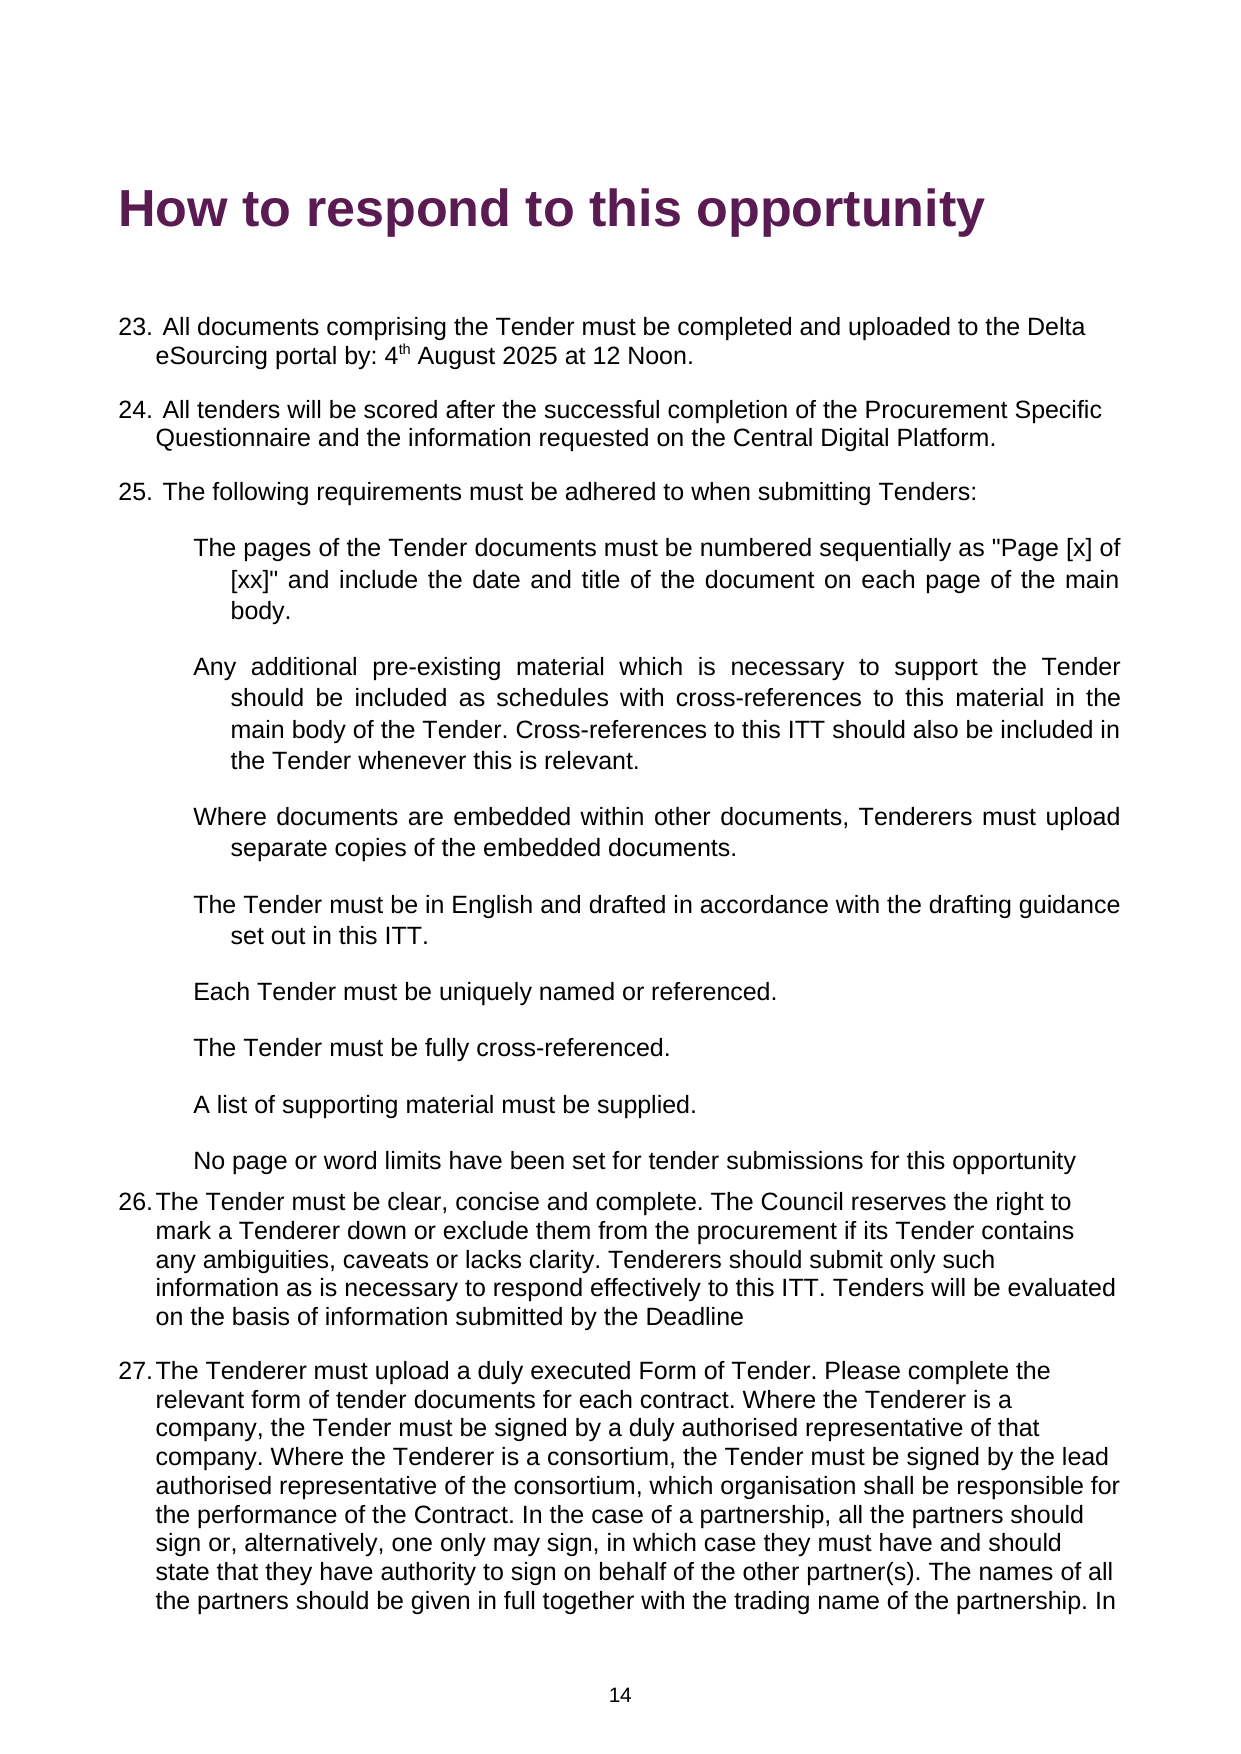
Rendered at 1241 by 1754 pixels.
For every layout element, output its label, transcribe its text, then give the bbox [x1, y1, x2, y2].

text No page or word limits have been set for tender submissions for this opportunity [193, 1143, 1122, 1174]
text The Tender must be in English and drafted in accordance with the drafting guidance set out in this ITT. [193, 887, 1122, 949]
text A list of supporting material must be supplied. [193, 1087, 1122, 1118]
list The following requirements must be adhered to when submitting Tenders: [118, 477, 1122, 506]
text Where documents are embedded within other documents, Tenderers must upload separate copies of the embedded documents. [193, 799, 1122, 862]
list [118, 1356, 1122, 1614]
text The Tender must be fully cross-referenced. [193, 1031, 1122, 1062]
subtitle How to respond to this opportunity [118, 177, 1122, 237]
list All documents comprising the Tender must be completed and uploaded to the Delta eSourcing portal by: 4th August 2025 at 12 Noon. [118, 312, 1122, 369]
list The Tender must be clear, concise and complete. The Council reserves the right to mark a Tenderer down or exclude them from the procurement if its Tender contains any ambiguities, caveats or lacks clarity. Tenderers should submit only such information as is necessary to respond effectively to this ITT. Tenders will be evaluated on the basis of information submitted by the Deadline [118, 1187, 1122, 1331]
text The pages of the Tender documents must be numbered sequentially as "Page [x] of [xx]" and include the date and title of the document on each page of the main body. [193, 531, 1122, 624]
text Any additional pre-existing material which is necessary to support the Tender should be included as schedules with cross-references to this material in the main body of the Tender. Cross-references to this ITT should also be included in the Tender whenever this is relevant. [193, 649, 1122, 774]
list All tenders will be scored after the successful completion of the Procurement Specific Questionnaire and the information requested on the Central Digital Platform. [118, 394, 1122, 452]
text Each Tender must be uniquely named or referenced. [193, 974, 1122, 1006]
